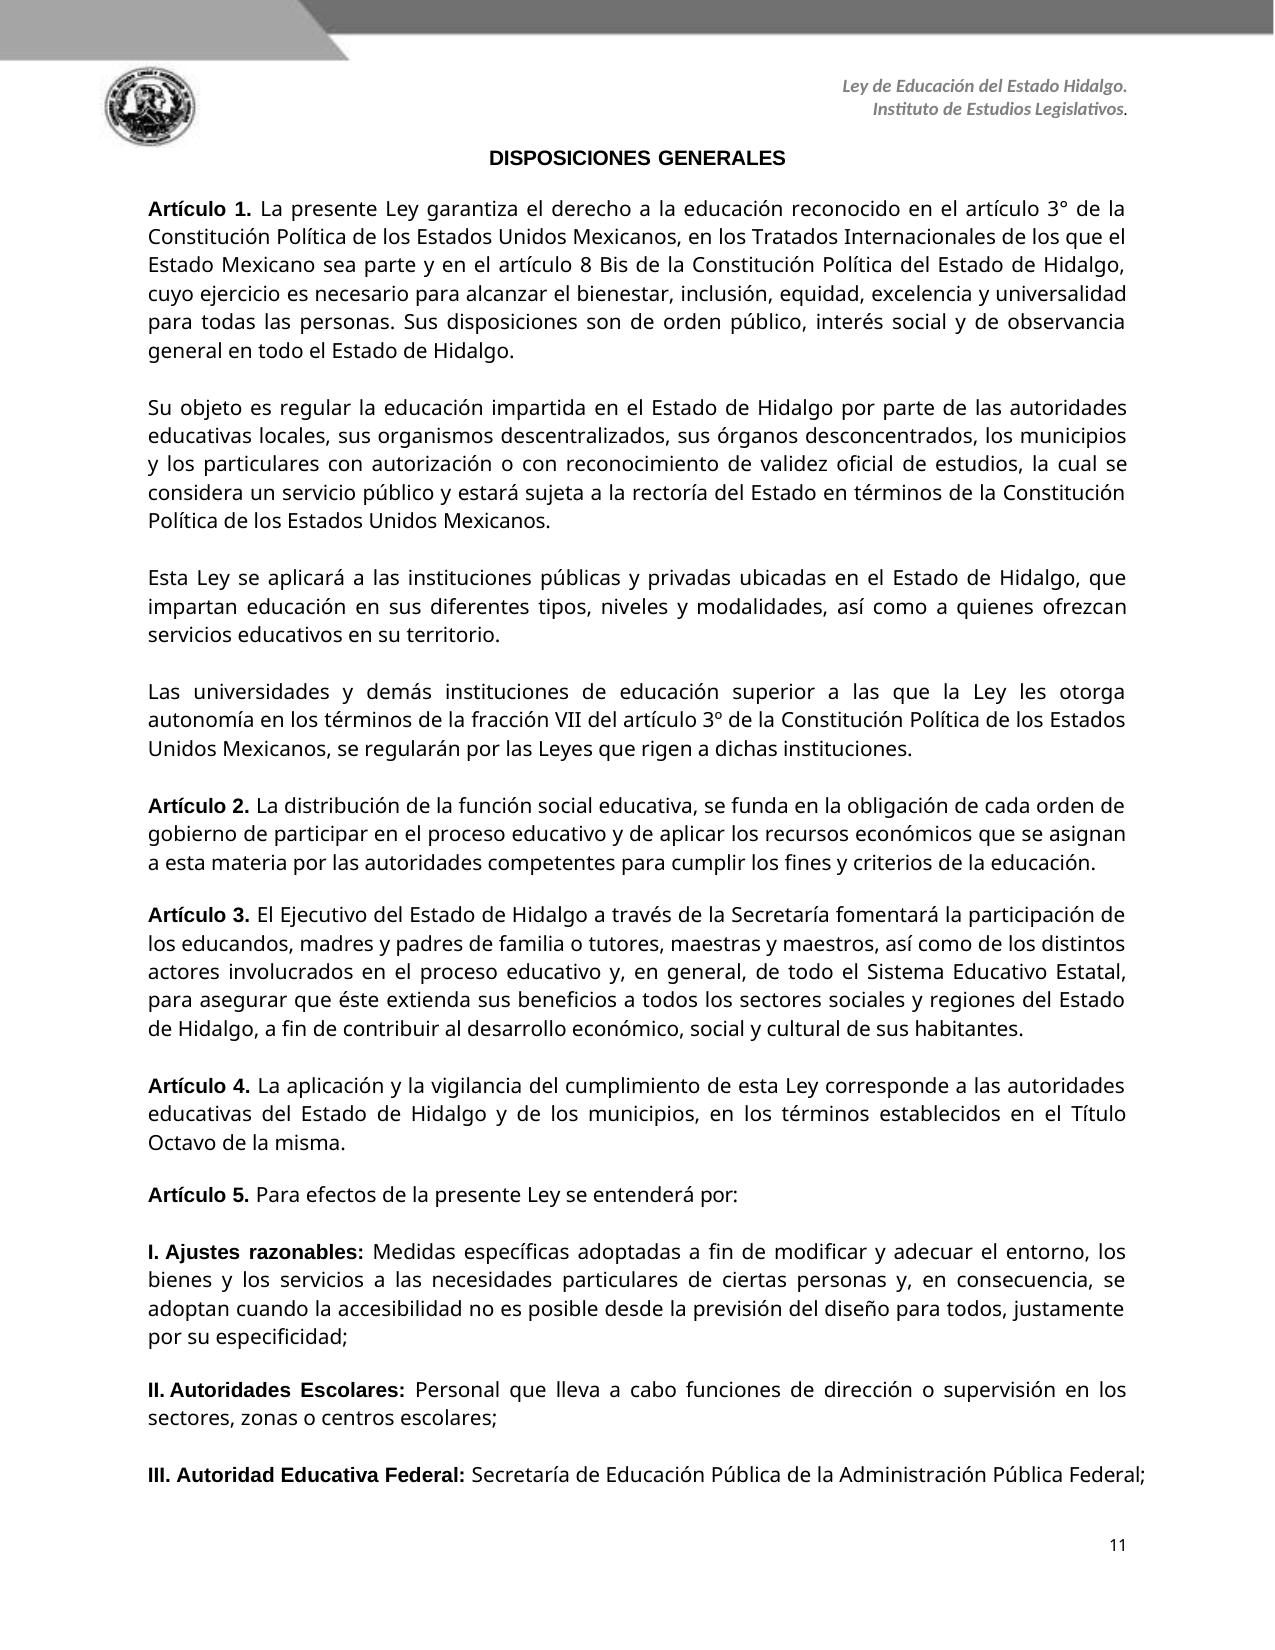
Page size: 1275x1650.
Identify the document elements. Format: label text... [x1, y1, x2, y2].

text Esta Ley se aplicará a las instituciones públicas y privadas ubicadas en el Estado de Hidalgo, que impartan educación en sus diferentes tipos, niveles y modalidades, así como a quienes ofrezcan servicios educativos en su territorio. [148, 563, 1127, 649]
list Autoridades Escolares: Personal que lleva a cabo funciones de dirección o supervisión en los sectores, zonas o centros escolares; [148, 1375, 1127, 1432]
text DISPOSICIONES GENERALES [410, 146, 865, 170]
text Artículo 3. El Ejecutivo del Estado de Hidalgo a través de la Secretaría fomentará la participación de los educandos, madres y padres de familia o tutores, maestras y maestros, así como de los distintos actores involucrados en el proceso educativo y, en general, de todo el Sistema Educativo Estatal, para asegurar que éste extienda sus beneficios a todos los sectores sociales y regiones del Estado de Hidalgo, a fin de contribuir al desarrollo económico, social y cultural de sus habitantes. [148, 900, 1127, 1042]
list Ajustes razonables: Medidas específicas adoptadas a fin de modificar y adecuar el entorno, los bienes y los servicios a las necesidades particulares de ciertas personas y, en consecuencia, se adoptan cuando la accesibilidad no es posible desde la previsión del diseño para todos, justamente por su especificidad; [148, 1237, 1126, 1351]
list Autoridad Educativa Federal: Secretaría de Educación Pública de la Administración Pública Federal; [148, 1460, 1162, 1489]
text Las universidades y demás instituciones de educación superior a las que la Ley les otorga autonomía en los términos de la fracción VII del artículo 3º de la Constitución Política de los Estados Unidos Mexicanos, se regularán por las Leyes que rigen a dichas instituciones. [148, 677, 1126, 762]
text Artículo 2. La distribución de la función social educativa, se funda en la obligación de cada orden de gobierno de participar en el proceso educativo y de aplicar los recursos económicos que se asignan a esta materia por las autoridades competentes para cumplir los fines y criterios de la educación. [148, 791, 1127, 876]
text Artículo 1. La presente Ley garantiza el derecho a la educación reconocido en el artículo 3° de la Constitución Política de los Estados Unidos Mexicanos, en los Tratados Internacionales de los que el Estado Mexicano sea parte y en el artículo 8 Bis de la Constitución Política del Estado de Hidalgo, cuyo ejercicio es necesario para alcanzar el bienestar, inclusión, equidad, excelencia y universalidad para todas las personas. Sus disposiciones son de orden público, interés social y de observancia general en todo el Estado de Hidalgo. [148, 194, 1127, 364]
picture [0, 0, 1274, 148]
text Su objeto es regular la educación impartida en el Estado de Hidalgo por parte de las autoridades educativas locales, sus organismos descentralizados, sus órganos desconcentrados, los municipios y los particulares con autorización o con reconocimiento de validez oficial de estudios, la cual se considera un servicio público y estará sujeta a la rectoría del Estado en términos de la Constitución Política de los Estados Unidos Mexicanos. [148, 393, 1127, 535]
text Artículo 4. La aplicación y la vigilancia del cumplimiento de esta Ley corresponde a las autoridades educativas del Estado de Hidalgo y de los municipios, en los términos establecidos en el Título Octavo de la misma. [148, 1071, 1126, 1156]
text Artículo 5. Para efectos de la presente Ley se entenderá por: [148, 1180, 1162, 1208]
